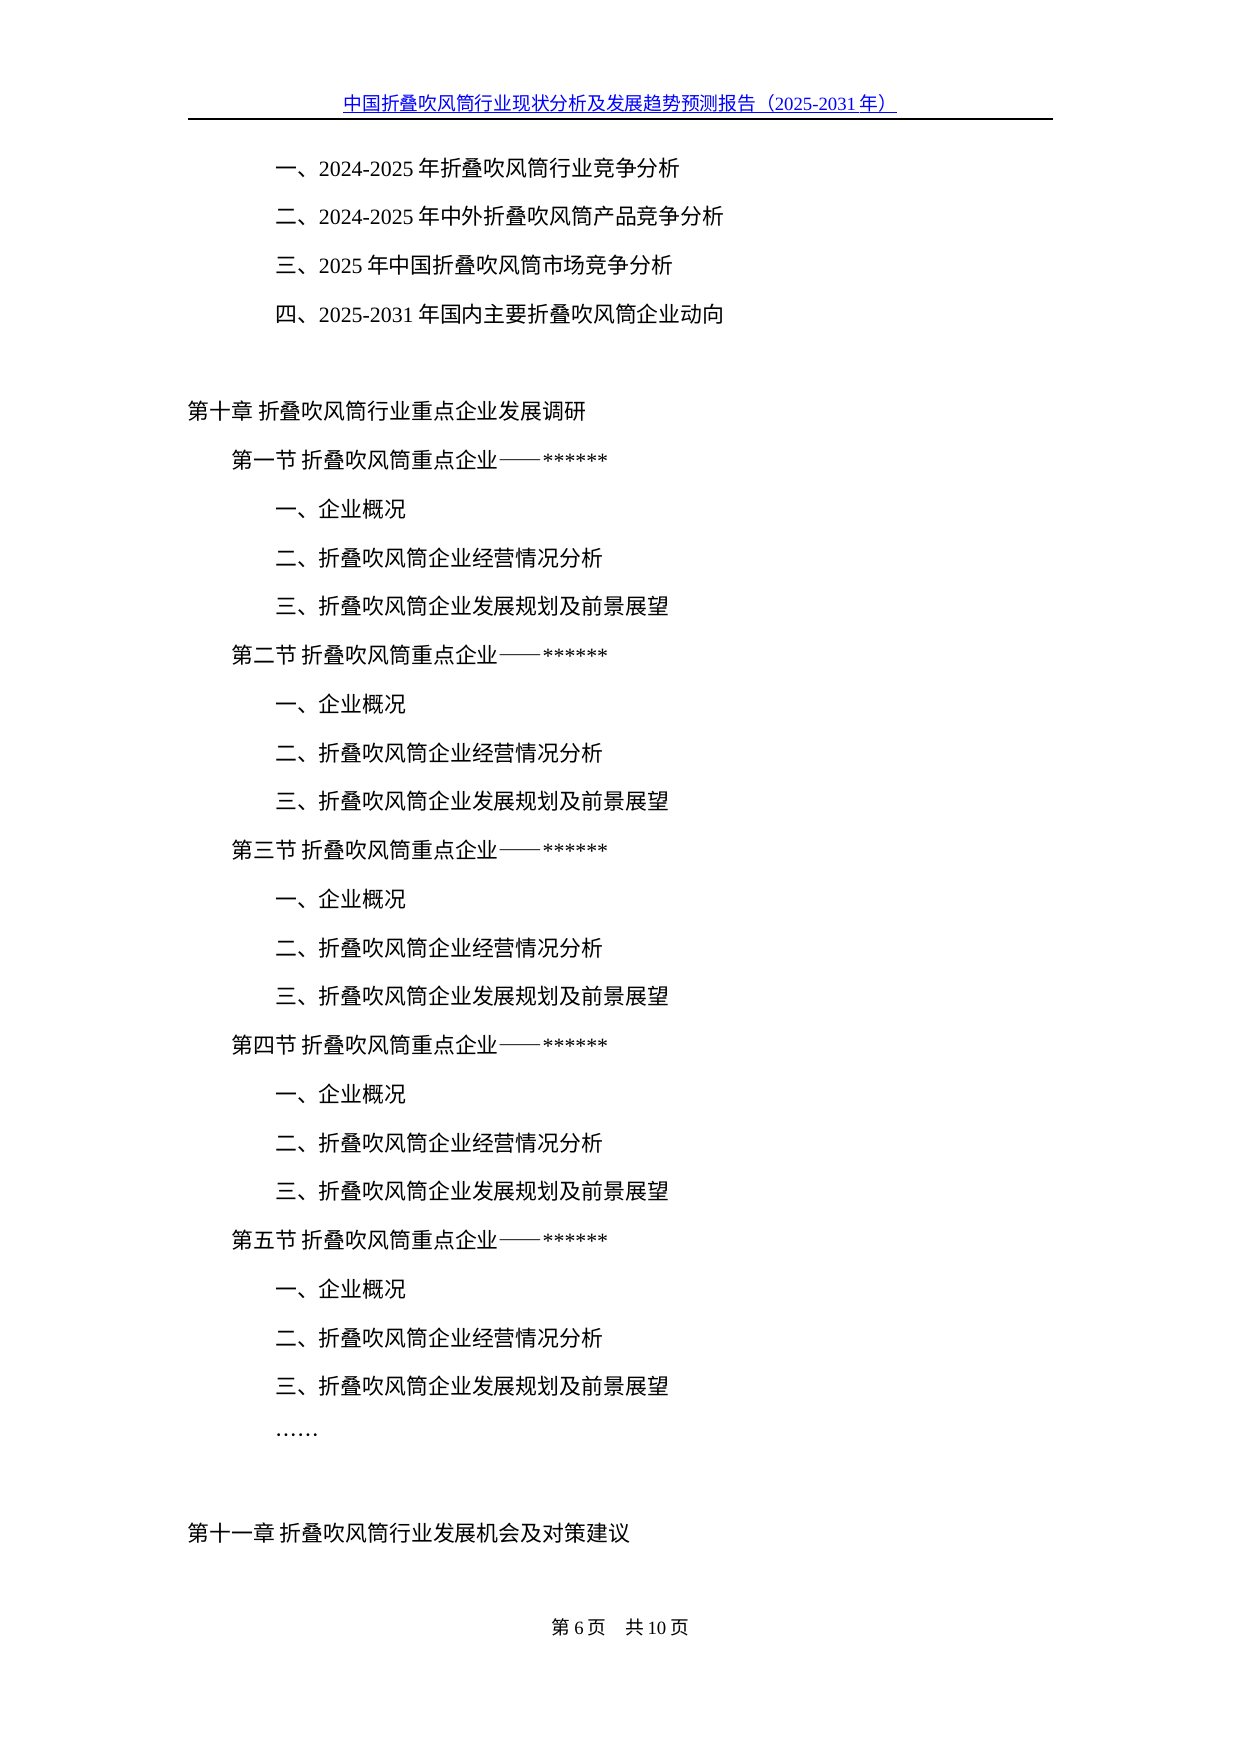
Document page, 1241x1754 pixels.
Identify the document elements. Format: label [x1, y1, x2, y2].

text [187, 150, 1053, 1548]
